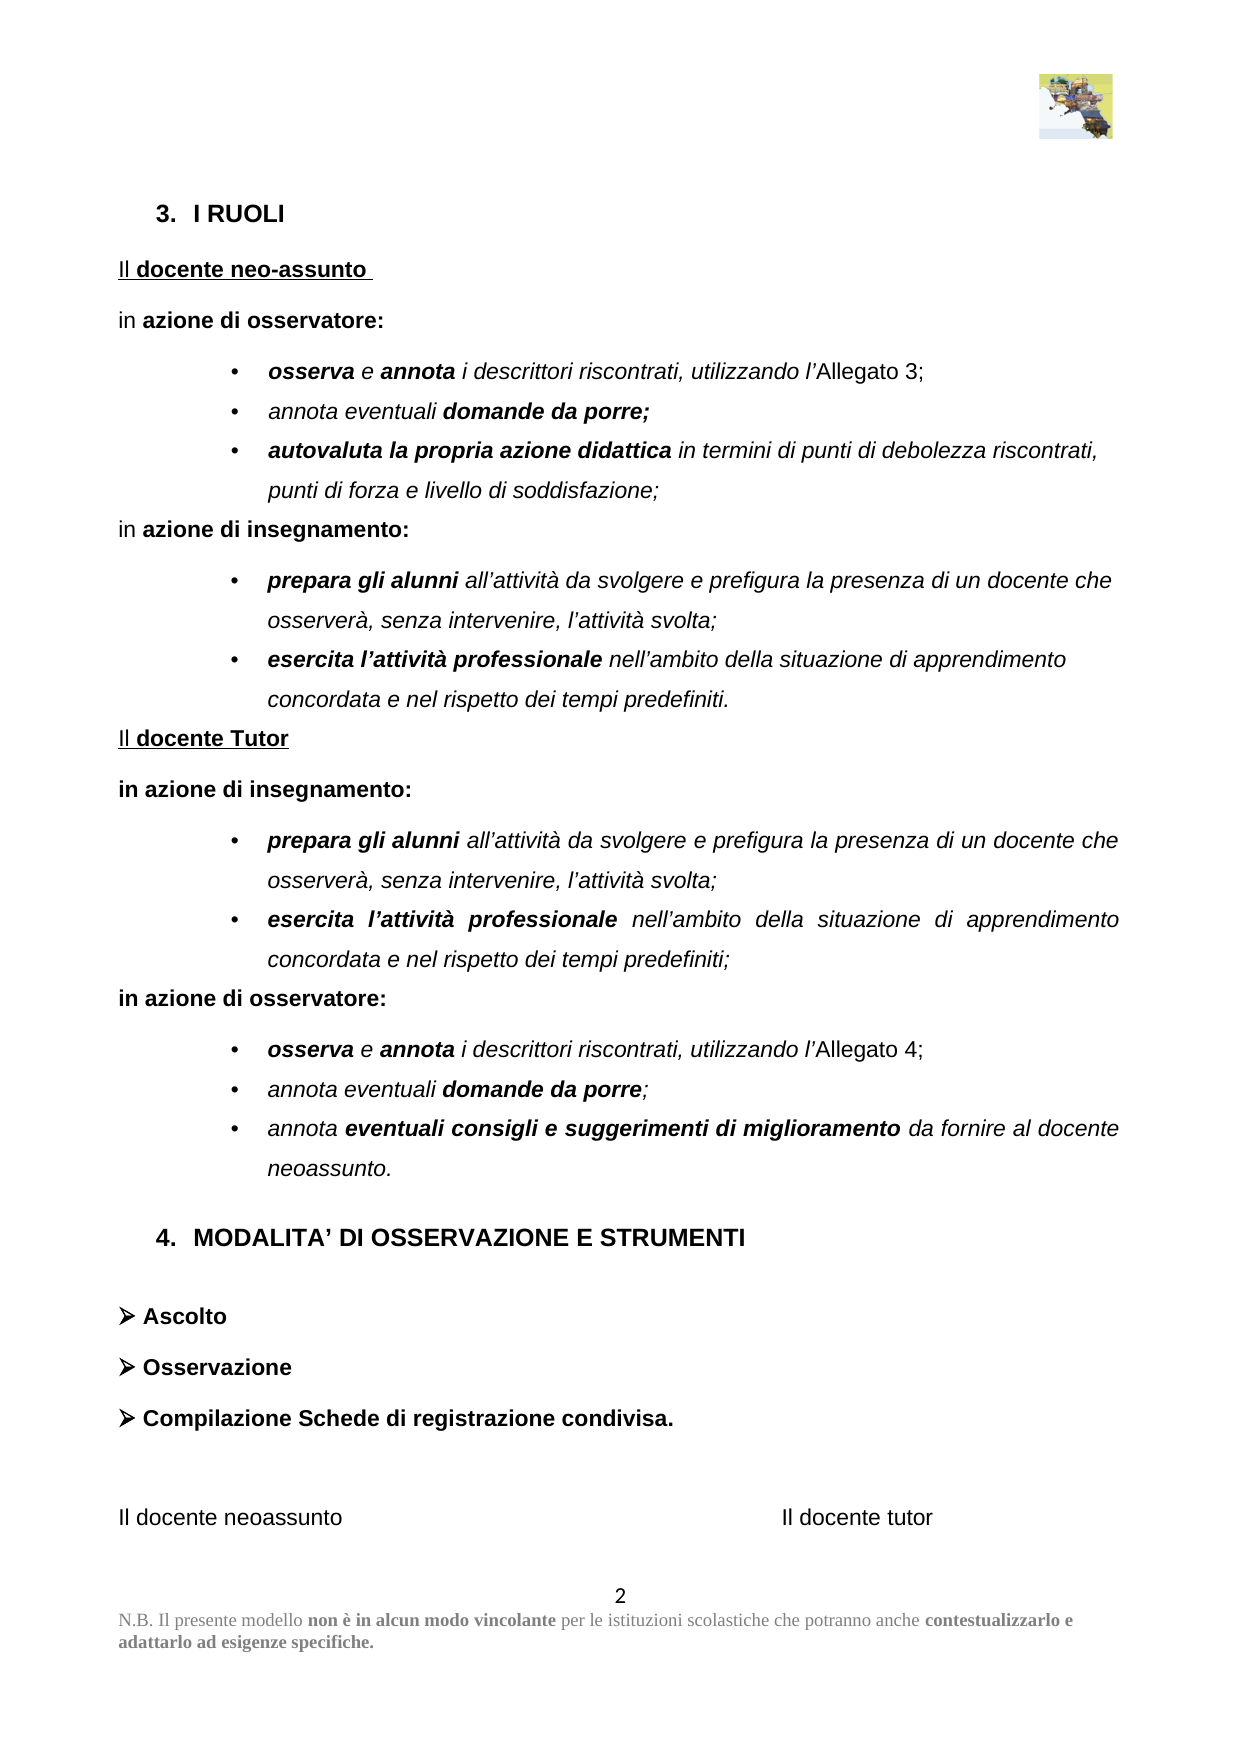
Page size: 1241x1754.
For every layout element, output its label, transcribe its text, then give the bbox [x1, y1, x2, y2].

text Ascolto [118, 1303, 1122, 1329]
text Il docente neo-assunto [118, 256, 1122, 282]
list I RUOLI [156, 199, 1122, 227]
text Il docente neoassunto Il docente tutor [118, 1504, 1122, 1563]
picture [1039, 73, 1113, 139]
list autovaluta la propria azione didattica in termini di punti di debolezza riscontrati, punti di forza e livello di soddisfazione; [231, 437, 1122, 503]
list prepara gli alunni all’attività da svolgere e prefigura la presenza di un docente che osserverà, senza intervenire, l’attività svolta; [230, 827, 1122, 893]
text in azione di insegnamento: [118, 516, 1122, 542]
text Il docente Tutor [118, 725, 1122, 751]
text in azione di osservatore: [118, 985, 1122, 1011]
list osserva e annota i descrittori riscontrati, utilizzando l’Allegato 4; [230, 1036, 1122, 1062]
text Compilazione Schede di registrazione condivisa. [118, 1405, 1122, 1431]
list prepara gli alunni all’attività da svolgere e prefigura la presenza di un docente che osserverà, senza intervenire, l’attività svolta; [230, 567, 1122, 633]
text in azione di osservatore: [118, 307, 1122, 333]
list osserva e annota i descrittori riscontrati, utilizzando l’Allegato 3; [231, 358, 1122, 384]
list esercita l’attività professionale nell’ambito della situazione di apprendimento concordata e nel rispetto dei tempi predefiniti. [230, 646, 1122, 712]
list annota eventuali domande da porre; [231, 398, 1122, 424]
list annota eventuali consigli e suggerimenti di miglioramento da fornire al docente neoassunto. [230, 1115, 1122, 1181]
text Osservazione [118, 1354, 1122, 1380]
list annota eventuali domande da porre; [230, 1076, 1122, 1102]
list MODALITA’ DI OSSERVAZIONE E STRUMENTI [156, 1223, 1122, 1252]
list esercita l’attività professionale nell’ambito della situazione di apprendimento concordata e nel rispetto dei tempi predefiniti; [230, 906, 1122, 972]
text in azione di insegnamento: [118, 776, 1122, 802]
